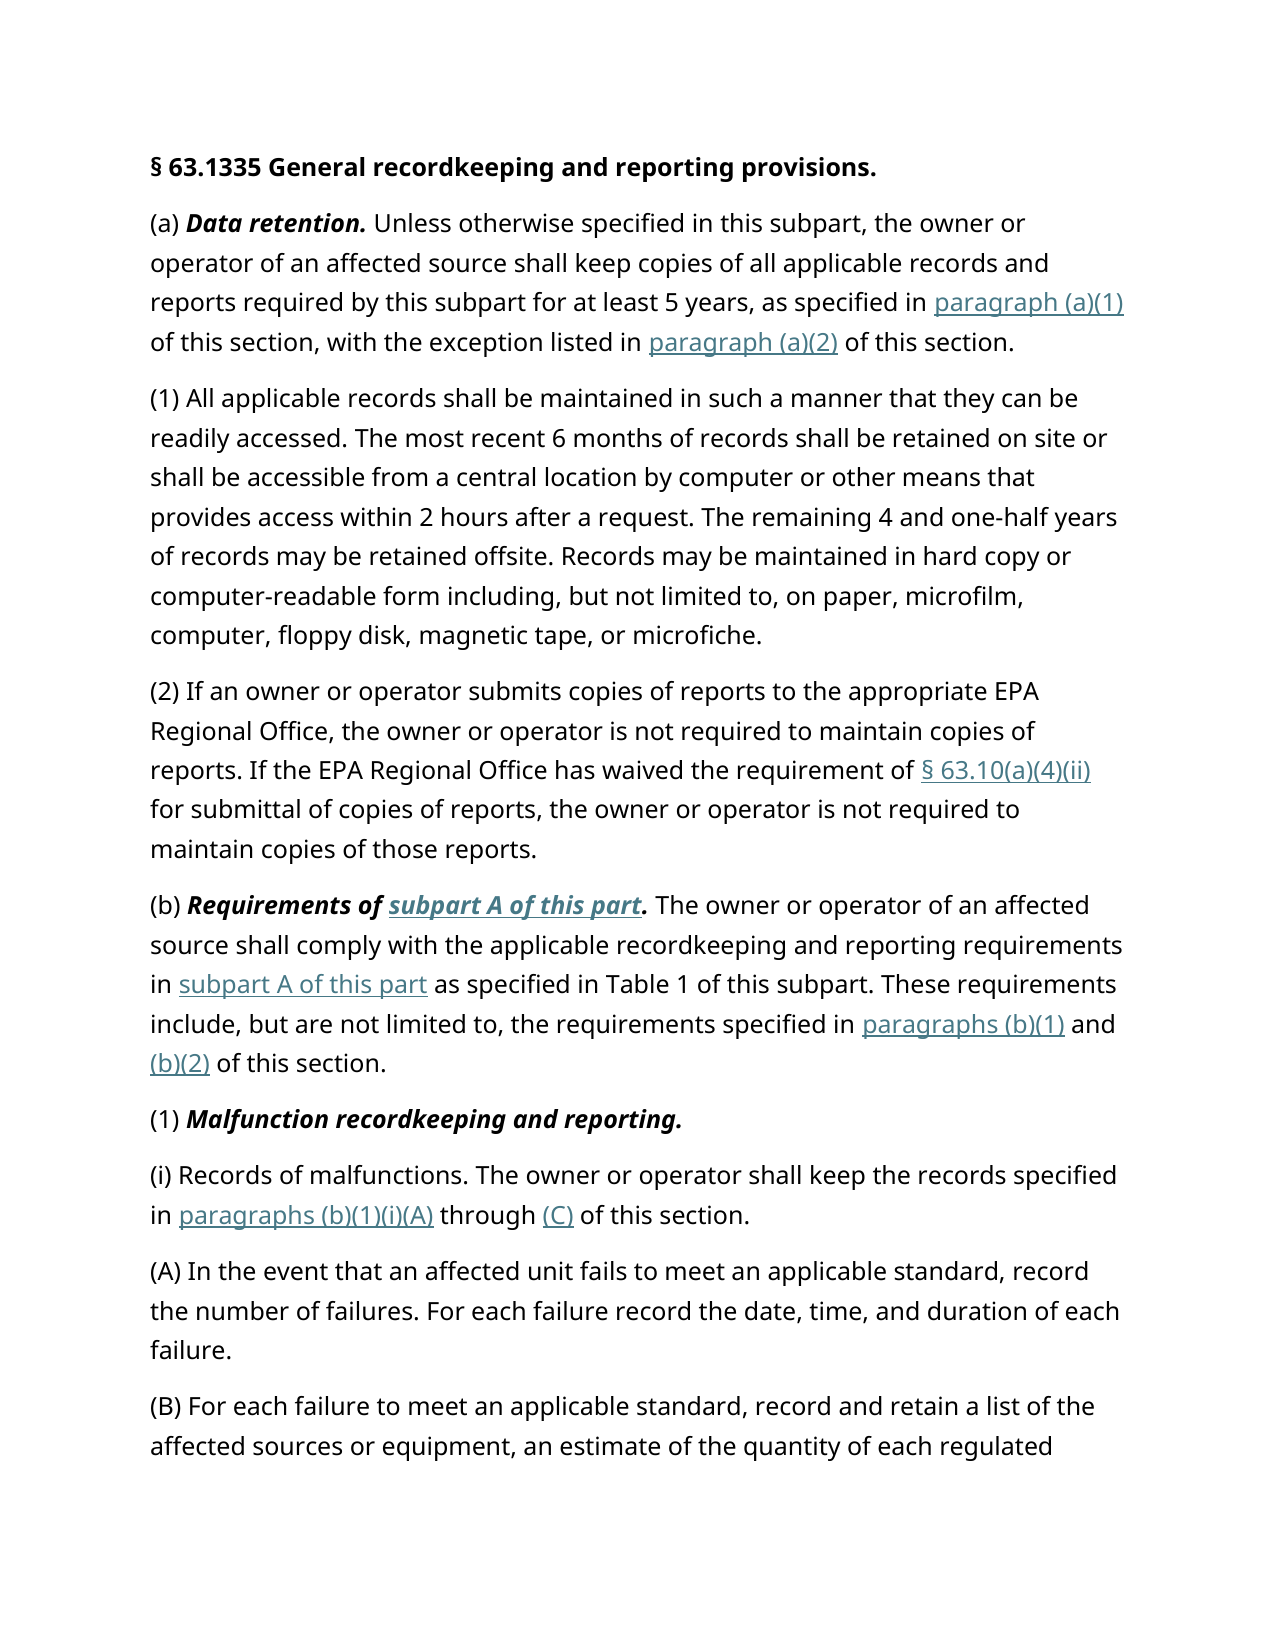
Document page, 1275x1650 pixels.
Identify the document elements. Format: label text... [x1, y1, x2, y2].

text (b) Requirements of subpart A of this part. The owner or operator of an affected source shall comply with the applicable recordkeeping and reporting requirements in subpart A of this part as specified in Table 1 of this subpart. These requirements include, but are not limited to, the requirements specified in paragraphs (b)(1) and (b)(2) of this section. [150, 888, 1125, 1080]
text (A) In the event that an affected unit fails to meet an applicable standard, record the number of failures. For each failure record the date, time, and duration of each failure. [150, 1254, 1125, 1367]
text § 63.1335 General recordkeeping and reporting provisions. [150, 150, 1125, 184]
text (1) All applicable records shall be maintained in such a manner that they can be readily accessed. The most recent 6 months of records shall be retained on site or shall be accessible from a central location by computer or other means that provides access within 2 hours after a request. The remaining 4 and one-half years of records may be retained offsite. Records may be maintained in hard copy or computer-readable form including, but not limited to, on paper, microfilm, computer, floppy disk, magnetic tape, or microfiche. [150, 381, 1125, 652]
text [150, 1389, 1125, 1462]
text (i) Records of malfunctions. The owner or operator shall keep the records specified in paragraphs (b)(1)(i)(A) through (C) of this section. [150, 1158, 1125, 1232]
text (2) If an owner or operator submits copies of reports to the appropriate EPA Regional Office, the owner or operator is not required to maintain copies of reports. If the EPA Regional Office has waived the requirement of § 63.10(a)(4)(ii) for submittal of copies of reports, the owner or operator is not required to maintain copies of those reports. [150, 674, 1125, 866]
text (1) Malfunction recordkeeping and reporting. [150, 1102, 1125, 1136]
text (a) Data retention. Unless otherwise specified in this subpart, the owner or operator of an affected source shall keep copies of all applicable records and reports required by this subpart for at least 5 years, as specified in paragraph (a)(1) of this section, with the exception listed in paragraph (a)(2) of this section. [150, 206, 1125, 359]
